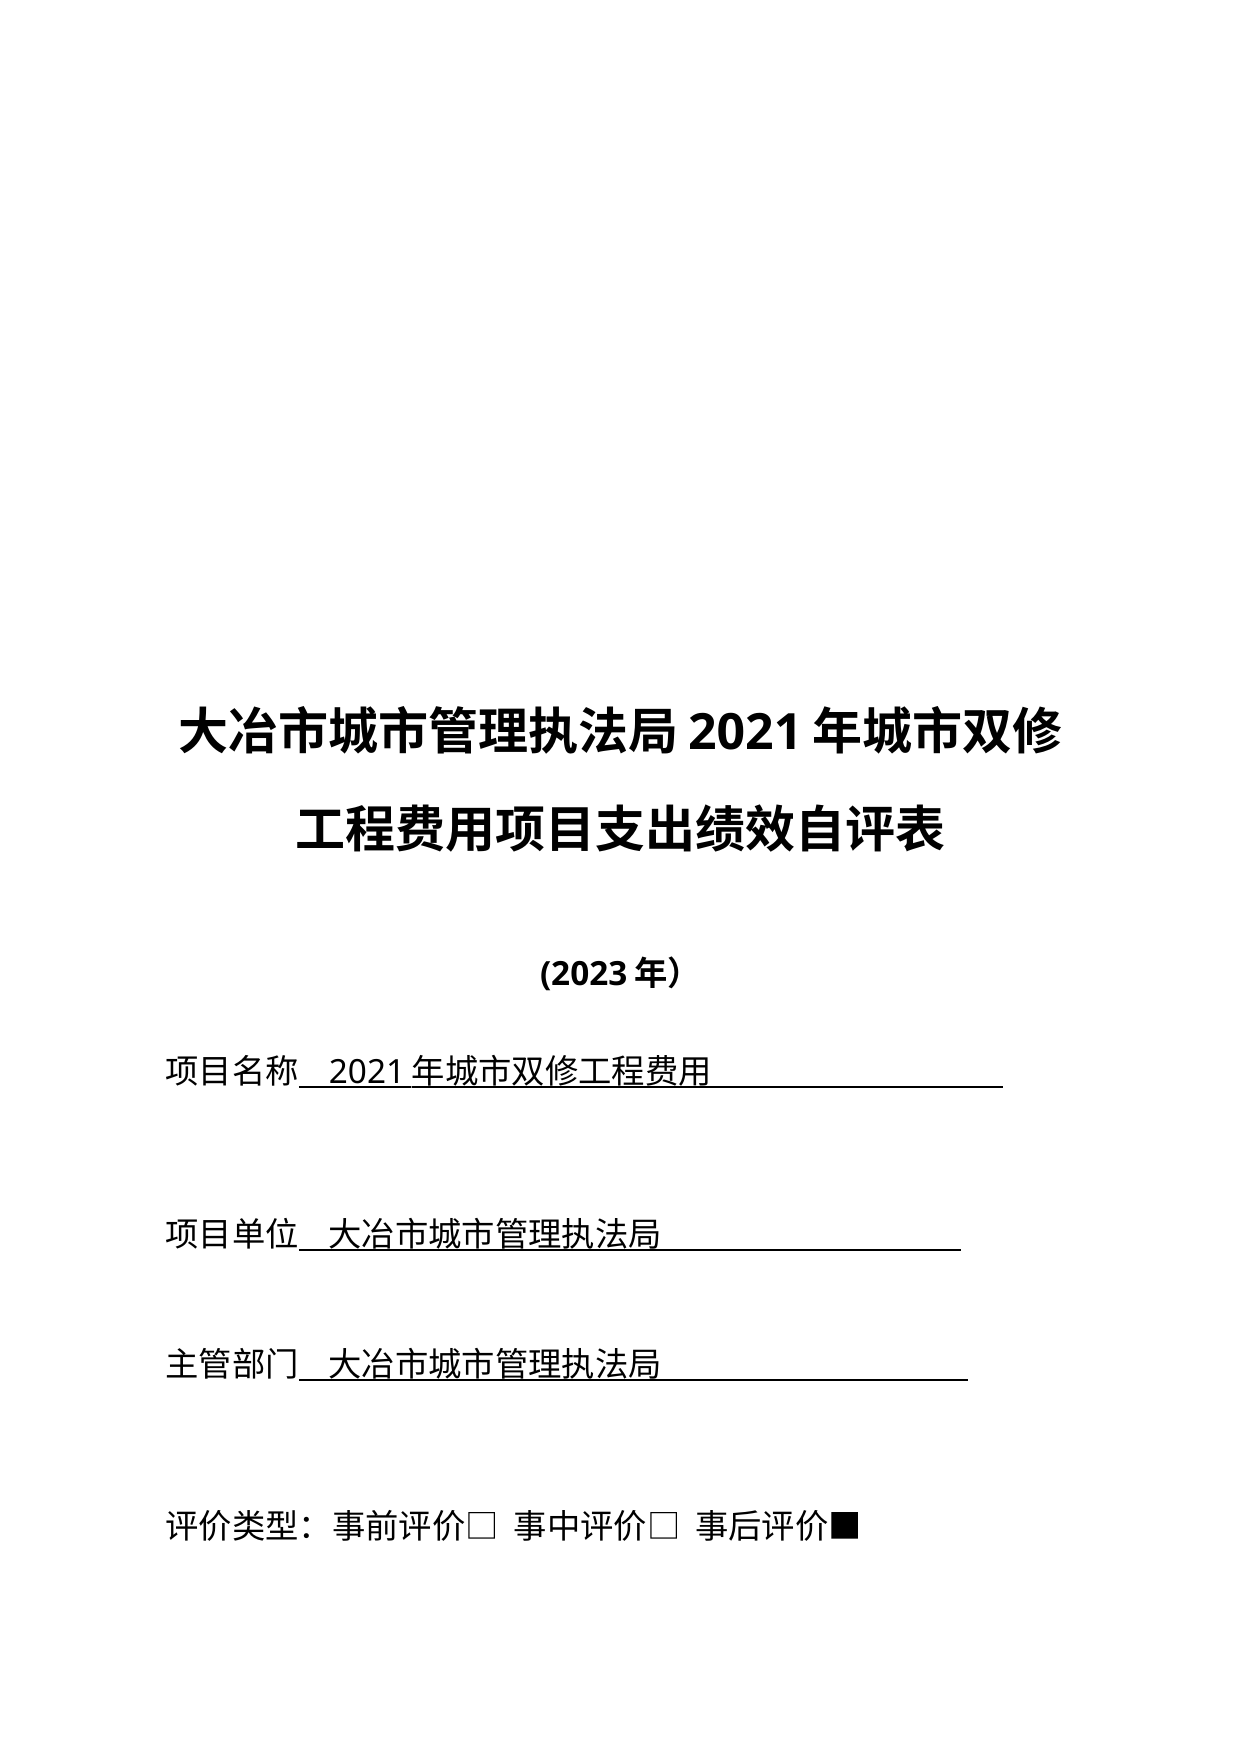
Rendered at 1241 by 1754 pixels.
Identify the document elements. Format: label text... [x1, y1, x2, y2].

text 大冶市城市管理执法局2021年城市双修工程费用项目支出绩效自评表 [165, 679, 1075, 874]
text 评价类型：事前评价□ 事中评价□ 事后评价■ [165, 1491, 1075, 1556]
text 项目单位 大冶市城市管理执法局 [165, 1199, 1075, 1264]
text (2023年） [165, 939, 1075, 1004]
text 主管部门 大冶市城市管理执法局 [165, 1329, 1075, 1394]
text 项目名称 2021年城市双修工程费用 [165, 1036, 1075, 1101]
